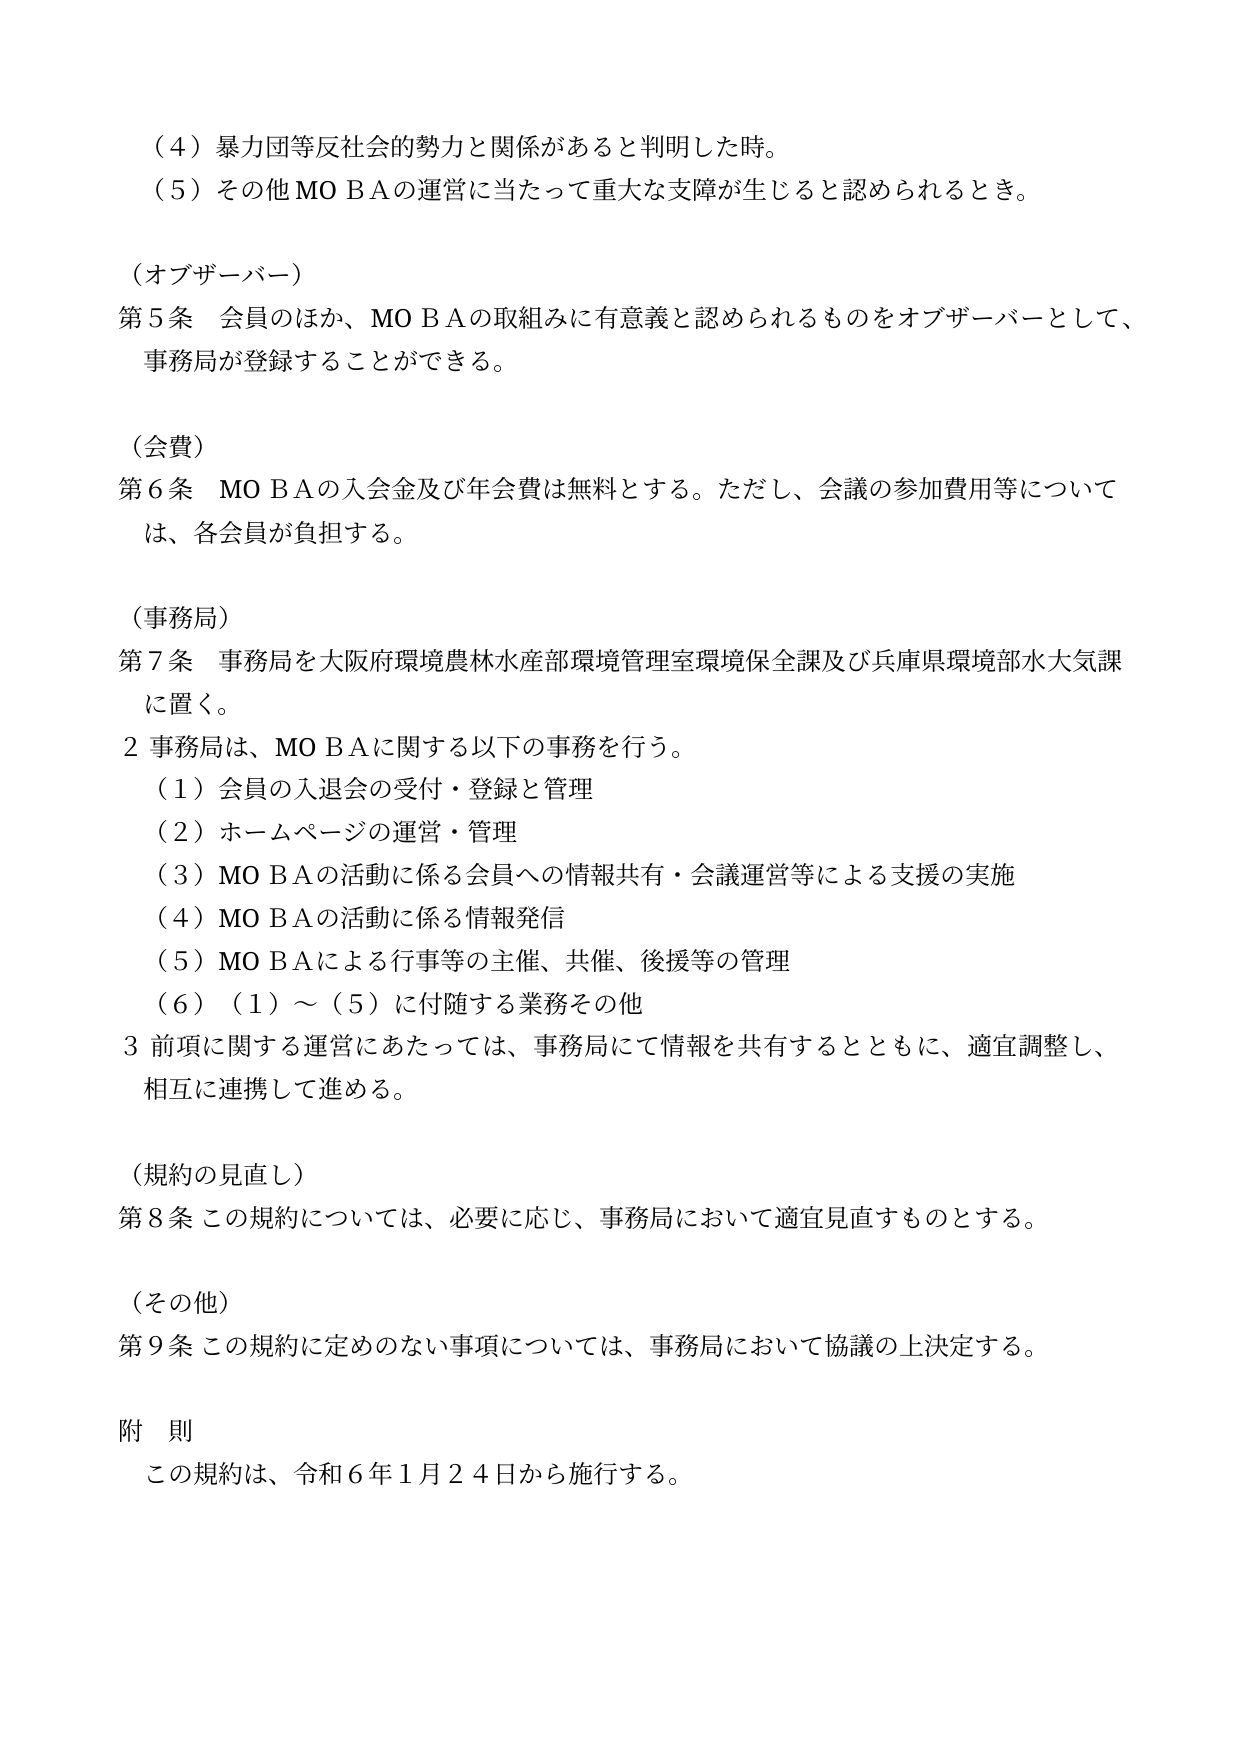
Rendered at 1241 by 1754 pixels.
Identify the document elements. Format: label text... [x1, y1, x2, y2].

text （５）МОＢＡによる行事等の主催、共催、後援等の管理 [118, 941, 1122, 978]
text （１）会員の入退会の受付・登録と管理 [118, 769, 1122, 807]
text 第５条 会員のほか、МОＢＡの取組みに有意義と認められるものをオブザーバーとして、事務局が登録することができる。 [118, 298, 1122, 379]
text この規約は、令和６年１月２４日から施行する。 [118, 1454, 1122, 1492]
text （規約の見直し） [118, 1155, 1122, 1192]
text （５）その他МОＢＡの運営に当たって重大な支障が生じると認められるとき。 [140, 170, 1122, 207]
text ２ 事務局は、МОＢＡに関する以下の事務を行う。 [118, 727, 1122, 764]
text （事務局） [118, 598, 1122, 635]
text 附 則 [118, 1411, 1122, 1449]
text 第６条 МОＢＡの入会金及び年会費は無料とする。ただし、会議の参加費用等については、各会員が負担する。 [118, 469, 1122, 550]
text （４）МОＢＡの活動に係る情報発信 [143, 898, 1122, 935]
text 第７条 事務局を大阪府環境農林水産部環境管理室環境保全課及び兵庫県環境部水大気課に置く。 [118, 641, 1122, 721]
text ３ 前項に関する運営にあたっては、事務局にて情報を共有するとともに、適宜調整し、相互に連携して進める。 [118, 1026, 1122, 1107]
text （２）ホームページの運営・管理 [118, 812, 1122, 850]
text （会費） [118, 427, 1122, 464]
text （３）МОＢＡの活動に係る会員への情報共有・会議運営等による支援の実施 [118, 855, 1122, 893]
text （４）暴力団等反社会的勢力と関係があると判明した時。 [140, 127, 1122, 164]
text 第９条 この規約に定めのない事項については、事務局において協議の上決定する。 [118, 1326, 1122, 1363]
text （その他） [118, 1283, 1122, 1321]
text （６）（１）～（５）に付随する業務その他 [118, 983, 1122, 1021]
text 第８条 この規約については、必要に応じ、事務局において適宜見直すものとする。 [118, 1198, 1122, 1235]
text （オブザーバー） [118, 255, 1122, 293]
